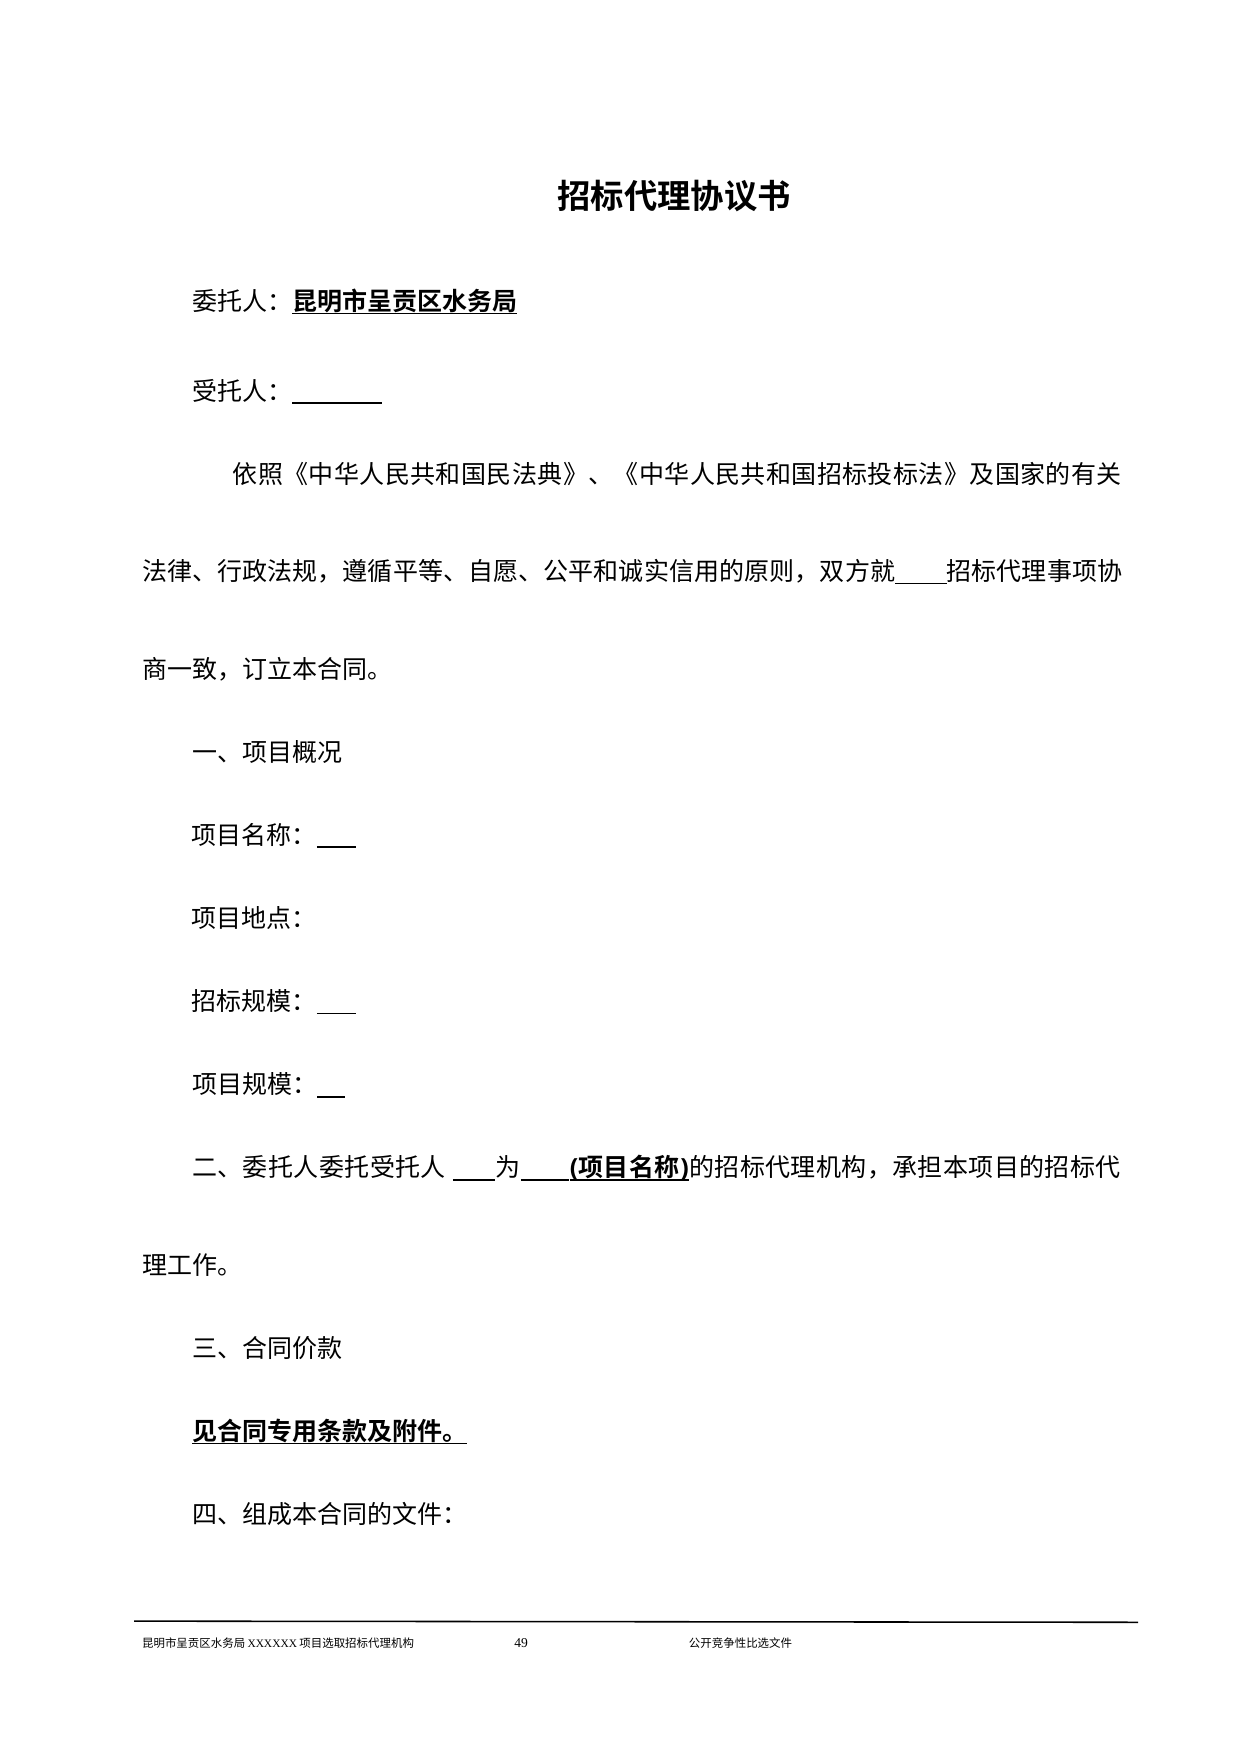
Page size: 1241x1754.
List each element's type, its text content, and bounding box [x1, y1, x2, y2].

text 三、合同价款 [142, 1314, 1122, 1379]
title 委托人：昆明市呈贡区水务局 [142, 267, 1122, 332]
title 招标代理协议书 [142, 162, 1122, 227]
text 招标规模： [192, 967, 1122, 1032]
text 项目规模： [142, 1050, 1122, 1115]
text 受托人： [142, 357, 1122, 422]
text 依照《中华人民共和国民法典》、《中华人民共和国招标投标法》及国家的有关法律、行政法规，遵循平等、自愿、公平和诚实信用的原则，双方就 招标代理事项协商一致，订立本合同。 [142, 440, 1122, 700]
text 一、项目概况 [142, 718, 1122, 783]
text 项目地点： [192, 884, 1122, 949]
text 四、组成本合同的文件： [142, 1480, 1122, 1545]
text 二、委托人委托受托人 为 (项目名称)的招标代理机构，承担本项目的招标代理工作。 [142, 1133, 1122, 1296]
text 见合同专用条款及附件。 [142, 1397, 1122, 1462]
text 项目名称： [192, 801, 1122, 866]
